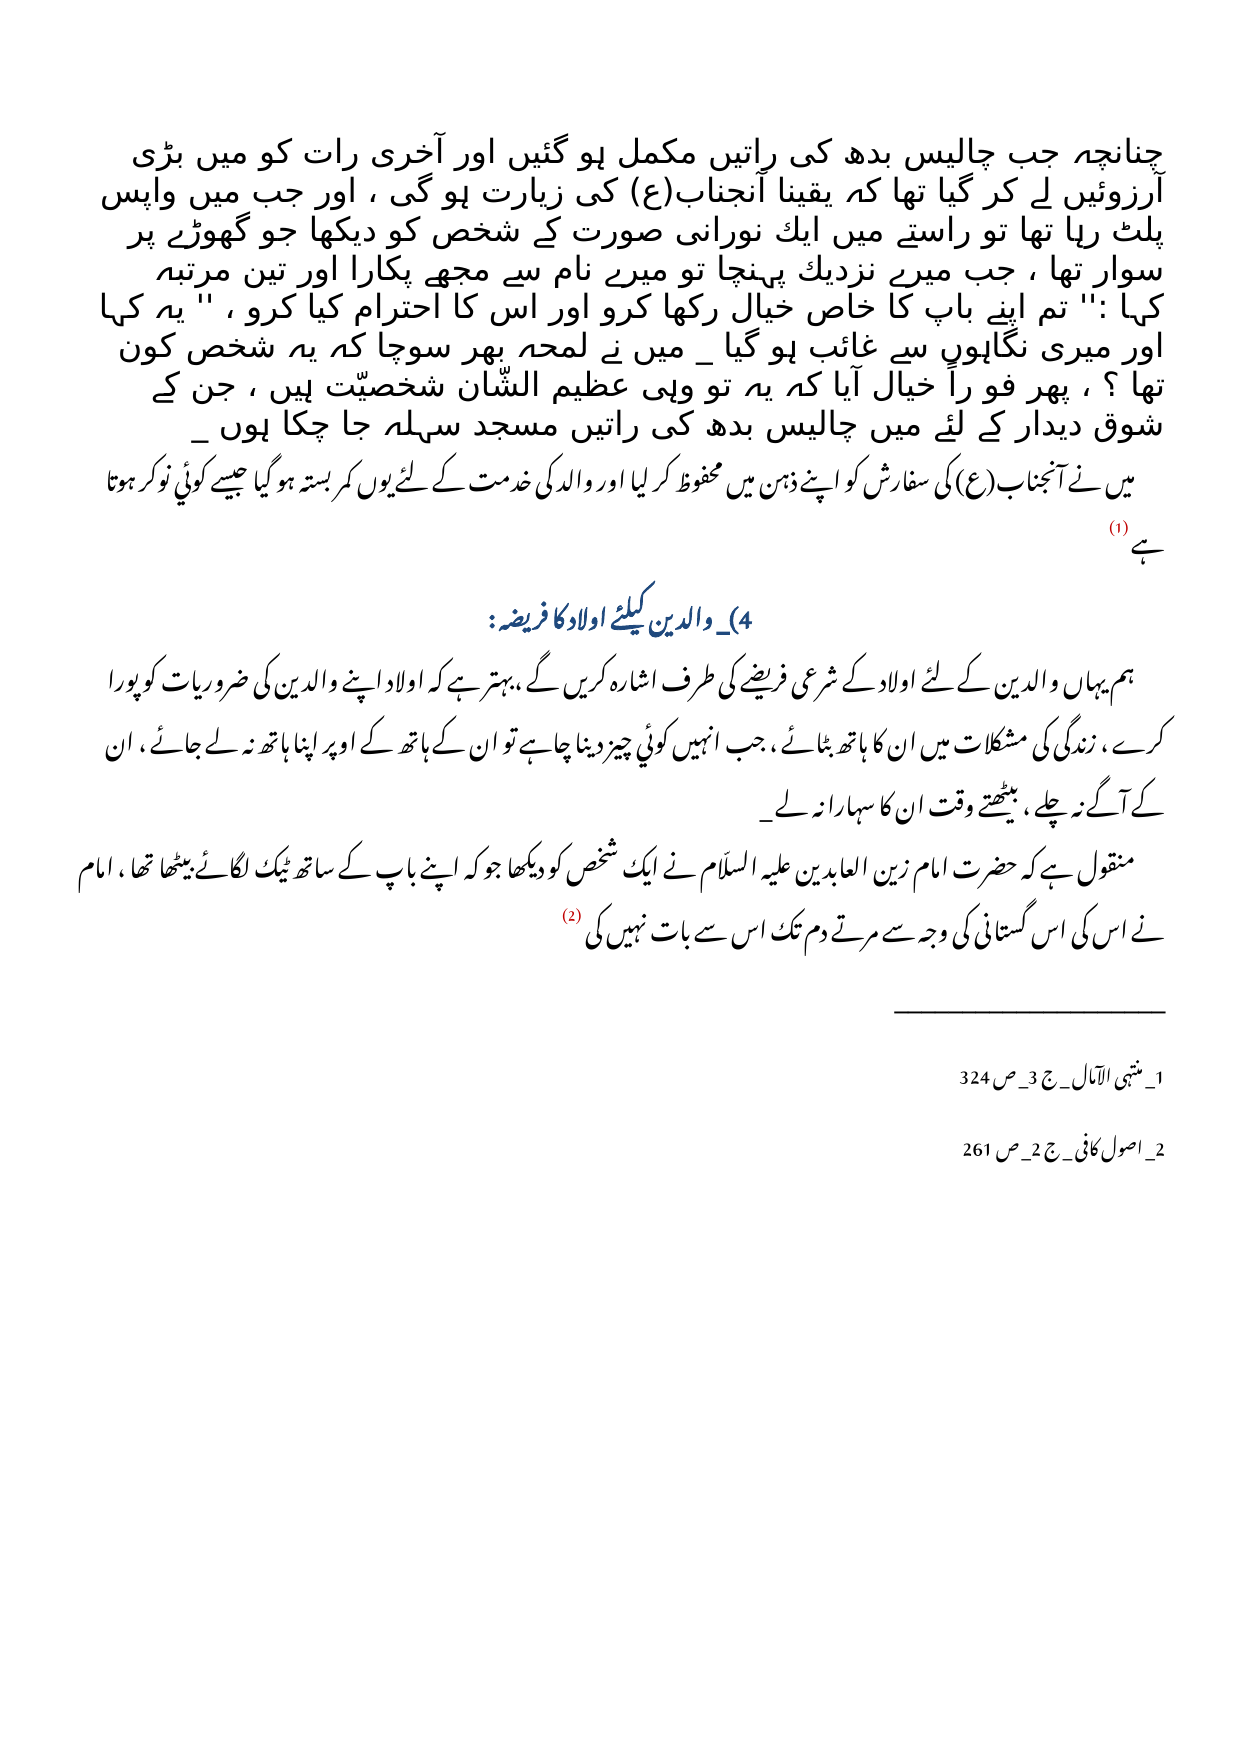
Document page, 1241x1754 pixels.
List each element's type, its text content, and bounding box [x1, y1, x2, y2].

text ميں نے آنجناب(ع) كى سفارش كو اپنے ذہن ميں محفوظ كر ليا اور والد كى خدمت كے لئے يوں كمر بستہ ہو گيا جيسے كوئي نوكر ہوتا ہے (1) [75, 443, 1165, 568]
text 1_ منتہى الآمال _ ج 3_ ص 324 [75, 1049, 1165, 1096]
text منقول ہے كہ حضرت امام زين العابدين عليہ السلّام نے ايك شخص كو ديكھا جو كہ اپنے باپ كے ساتھ ٹيك لگائے بيٹھا تھا ، امام نے اس كى اس گستانى كى وجہ سے مرتے دم تك اس سے بات نہيں كى (2) [75, 831, 1165, 956]
subtitle 4)_ والدين كيلئے اولاد كا فريضہ : [75, 581, 1165, 643]
text ہم يہاں والدين كے لئے اولاد كے شرعى فريضے كى طرف اشارہ كريں گے ،بہتر ہے كہ اولاد اپنے والدين كى ضروريات كو پورا كرے ، زندگى كى مشكلات ميں ان كا ہاتھ بٹائے ، جب انہيں كوئي چيز دينا چاہے تو ان كے ہاتھ كے اوپر اپنا ہاتھ نہ لے جائے ، ان كے آگے نہ چلے ، بيٹھتے وقت ان كا سہارا نہ لے _ [75, 643, 1165, 831]
text 2_ اصول كافى _ ج 2_ ص 261 [75, 1121, 1165, 1167]
text 1_ منتہى الآمال _ ج 1_ ص 239 چنانچہ جب چاليس بدھ كى راتيں مكمل ہو گئيں اور آخرى رات كو ميں بڑى آرزوئيں لے كر گيا تھا كہ يقينا آنجناب(ع) كى زيارت ہو گى ، اور جب ميں واپس پلٹ رہا تھا تو راستے ميں ايك نورانى صورت كے شخص كو ديكھا جو گھوڑے پر سوار تھا ، جب ميرے نزديك پہنچا تو ميرے نام سے مجھے پكارا اور تين مرتبہ كہا :'' تم اپنے باپ كا خاص خيال ركھا كرو اور اس كا احترام كيا كرو ، '' يہ كہا اور ميرى نگاہوں سے غائب ہو گيا _ ميں نے لمحہ بھر سوچا كہ يہ شخص كون تھا ؟ ، پھر فو راً خيال آيا كہ يہ تو وہى عظيم الشّان شخصيّت ہيں ، جن كے شوق ديدار كے لئے ميں چاليس بدھ كى راتيں مسجد سہلہ جا چكا ہوں _ [75, 94, 1165, 443]
text ____________________ [75, 956, 1165, 1024]
